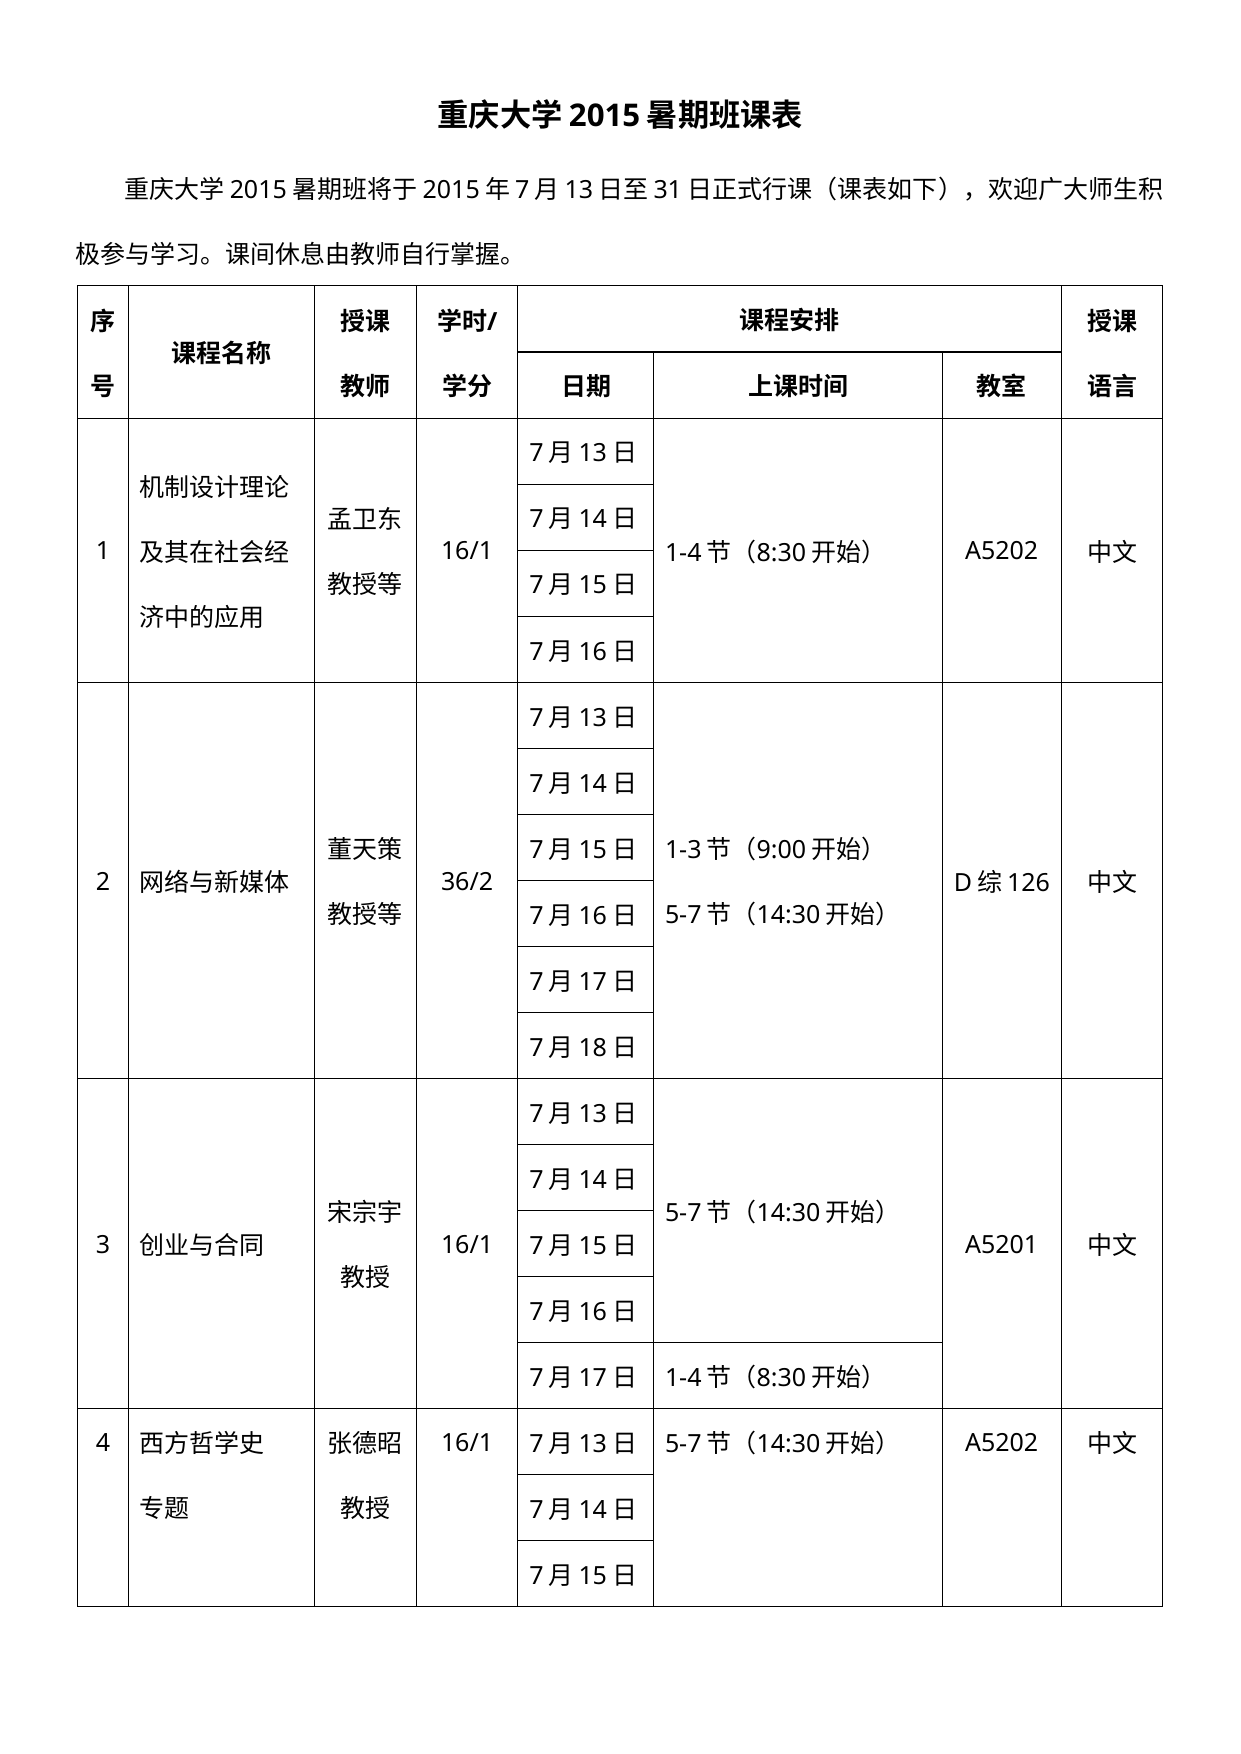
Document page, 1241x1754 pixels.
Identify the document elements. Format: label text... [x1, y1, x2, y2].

table_cell 7月15日 [518, 551, 653, 616]
table_cell 36/2 [417, 683, 517, 1078]
table_cell 7月16日 [518, 1277, 653, 1342]
table_cell 7月17日 [518, 1343, 653, 1408]
table_cell 16/1 [417, 419, 517, 682]
table_cell 4 [78, 1409, 128, 1606]
table_cell A5201 [943, 1079, 1061, 1408]
table_cell 中文 [1062, 683, 1162, 1078]
table_cell 7月13日 [518, 1409, 653, 1474]
table_cell 7月18日 [518, 1013, 653, 1078]
table_cell 中文 [1062, 419, 1162, 682]
table_cell 机制设计理论及其在社会经济中的应用 [129, 419, 314, 682]
table_cell 董天策 教授等 [315, 683, 416, 1078]
table_header 学时/学分 [417, 286, 517, 417]
table_cell 上课时间 [654, 353, 942, 417]
table_header 授课 语言 [1062, 286, 1162, 417]
table_cell 7月14日 [518, 749, 653, 814]
table_cell 16/1 [417, 1079, 517, 1408]
table_cell 7月16日 [518, 881, 653, 946]
table_cell 孟卫东 教授等 [315, 419, 416, 682]
table_cell 张德昭 教授 [315, 1409, 416, 1606]
table_cell 16/1 [417, 1409, 517, 1606]
table_cell 7月14日 [518, 1475, 653, 1540]
table_cell 5-7节（14:30开始） [654, 1079, 942, 1342]
table_cell 中文 [1062, 1079, 1162, 1408]
text 重庆大学2015暑期班将于2015年7月13日至31日正式行课（课表如下），欢迎广大师生积极参与学习。课间休息由教师自行掌握。 [75, 155, 1165, 285]
table_cell 网络与新媒体 [129, 683, 314, 1078]
table_cell 教室 [943, 353, 1061, 417]
table_cell 1-4节（8:30开始） [654, 1343, 942, 1408]
table_cell 7月14日 [518, 485, 653, 549]
table_header 授课 教师 [315, 286, 416, 417]
table_cell 7月13日 [518, 1079, 653, 1144]
table_cell 7月17日 [518, 947, 653, 1012]
table_cell 1-4节（8:30开始） [654, 419, 942, 682]
table_header 课程安排 [518, 286, 1061, 351]
table_cell 西方哲学史 专题 [129, 1409, 314, 1606]
table_cell 7月13日 [518, 683, 653, 748]
table_cell A5202 [943, 1409, 1061, 1606]
table_cell 7月14日 [518, 1145, 653, 1210]
table_cell 中文 [1062, 1409, 1162, 1606]
table_cell 7月15日 [518, 1541, 653, 1606]
table_cell 5-7节（14:30开始） [654, 1409, 942, 1606]
table_cell 宋宗宇 教授 [315, 1079, 416, 1408]
table_header 序号 [78, 286, 128, 417]
table_header 课程名称 [129, 286, 314, 417]
table_cell 3 [78, 1079, 128, 1408]
table_cell A5202 [943, 419, 1061, 682]
table_cell 1-3节（9:00开始） 5-7节（14:30开始） [654, 683, 942, 1078]
table_cell 2 [78, 683, 128, 1078]
table_cell 7月16日 [518, 617, 653, 682]
table_cell D综126 [943, 683, 1061, 1078]
table_cell 1 [78, 419, 128, 682]
table_cell 7月15日 [518, 815, 653, 880]
text 重庆大学2015暑期班课表 [75, 81, 1165, 146]
table_cell 7月15日 [518, 1211, 653, 1276]
table_cell 日期 [518, 353, 653, 417]
table_cell 创业与合同 [129, 1079, 314, 1408]
table_cell 7月13日 [518, 419, 653, 483]
